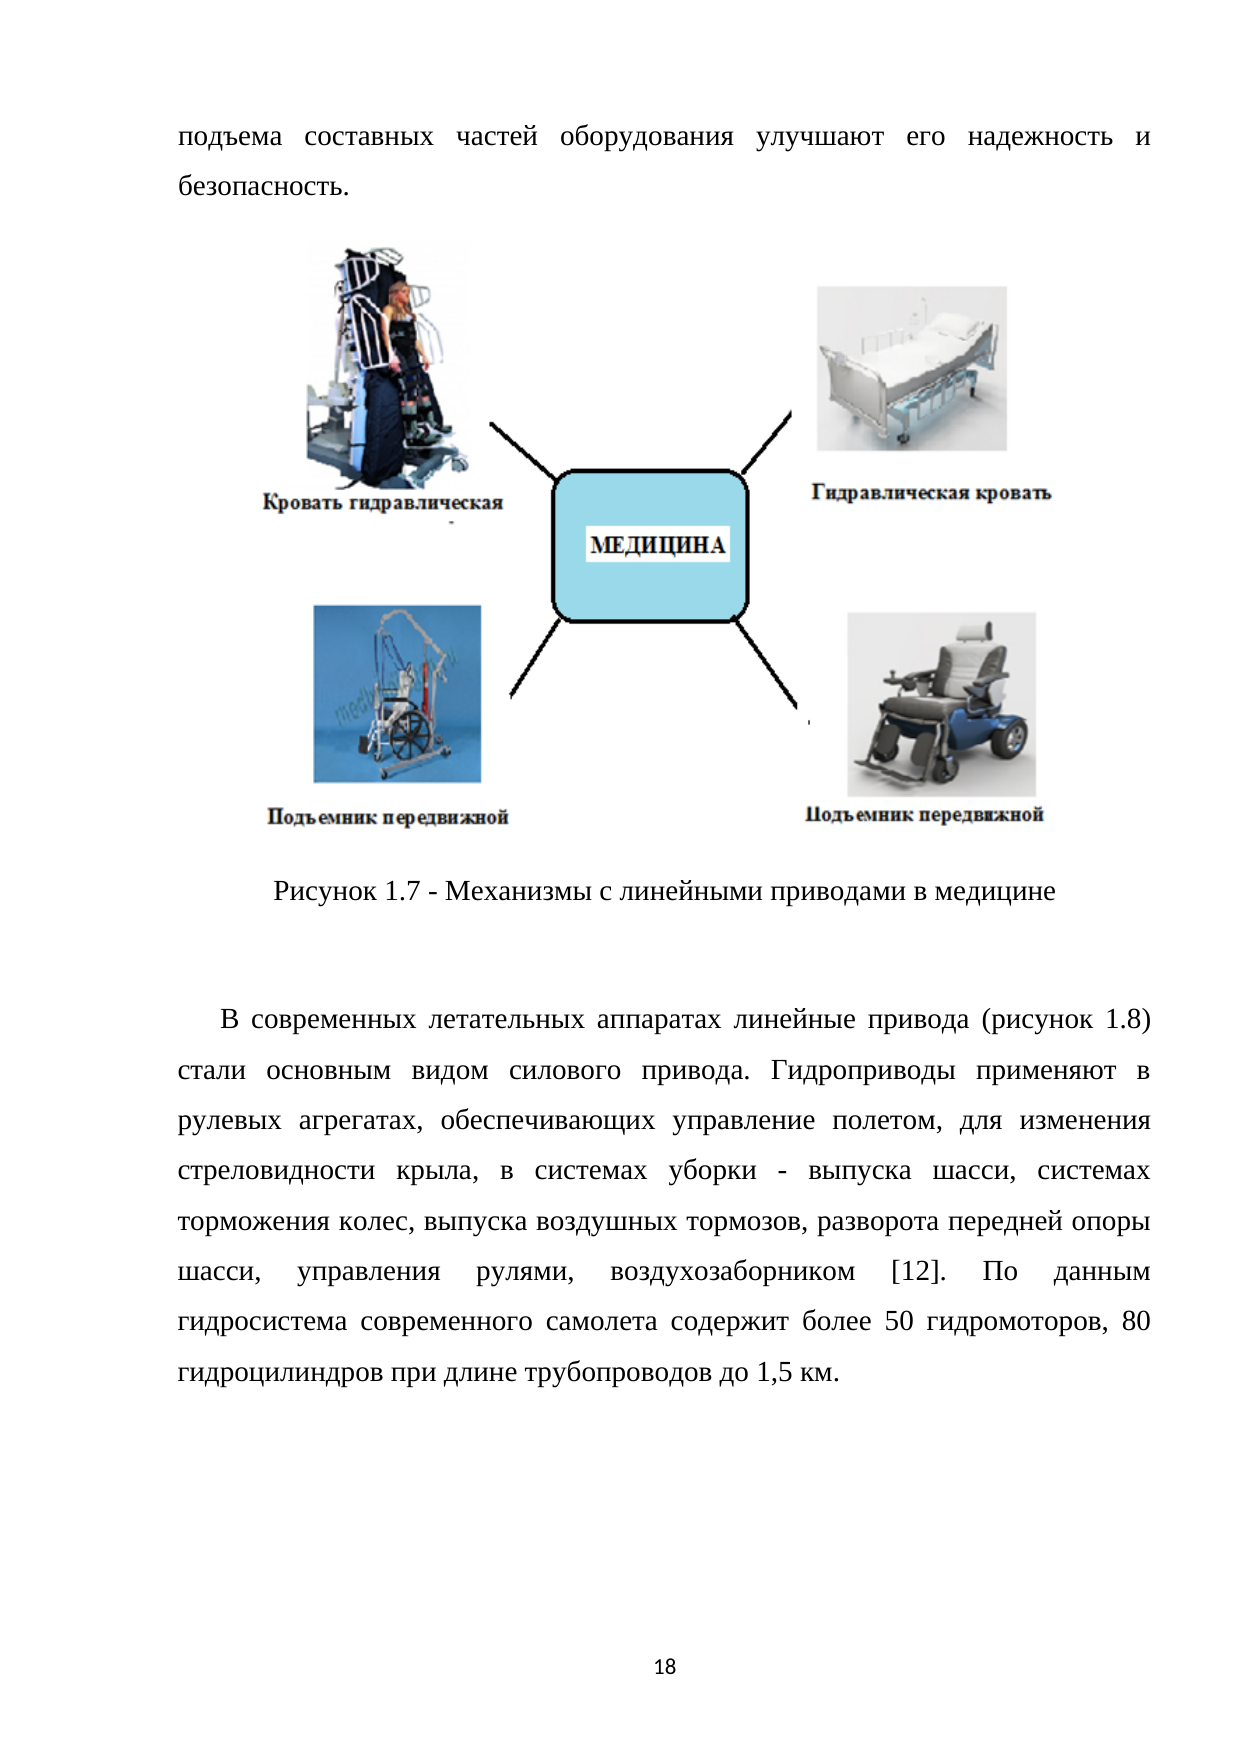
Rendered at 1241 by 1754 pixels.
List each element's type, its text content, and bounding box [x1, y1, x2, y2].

text Рисунок 1.7 - Механизмы с линейными приводами в медицине [178, 873, 1152, 906]
picture [238, 237, 1091, 859]
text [178, 118, 1152, 202]
text В современных летательных аппаратах линейные привода (рисунок 1.8) стали основным видом силового привода. Гидроприводы применяют в рулевых агрегатах, обеспечивающих управление полетом, для изменения стреловидности крыла, в системах уборки - выпуска шасси, системах торможения колес, выпуска воздушных тормозов, разворота передней опоры шасси, управления рулями, воздухозаборником [12]. По данным гидросистема современного самолета содержит более 50 гидромоторов, 80 гидроцилиндров при длине трубопроводов до 1,5 км. [177, 1001, 1152, 1387]
